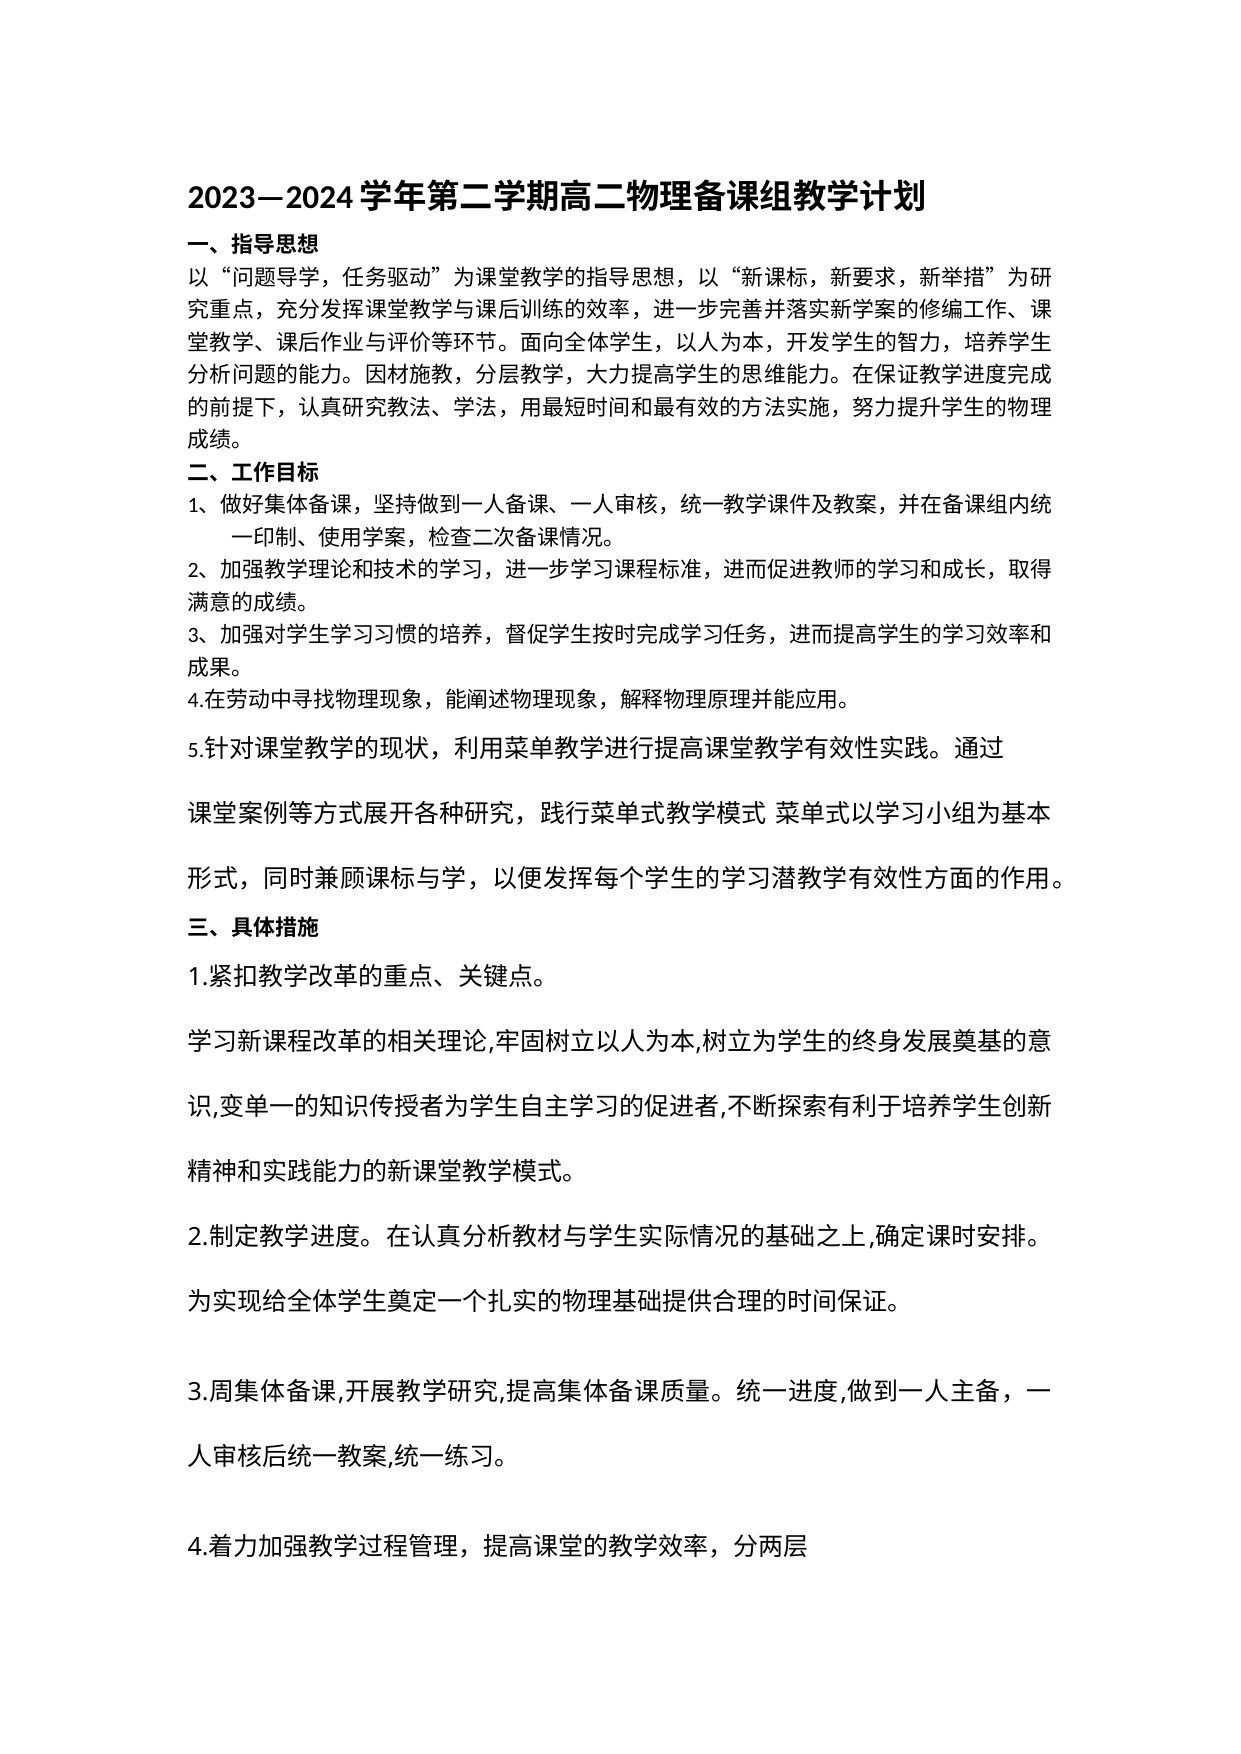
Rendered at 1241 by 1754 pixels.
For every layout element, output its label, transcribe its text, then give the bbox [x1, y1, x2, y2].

text 5.针对课堂教学的现状，利用菜单教学进行提高课堂教学有效性实践。通过 课堂案例等方式展开各种研究，践行菜单式教学模式 菜单式以学习小组为基本形式，同时兼顾课标与学，以便发挥每个学生的学习潜教学有效性方面的作用。三、具体措施 [187, 714, 1053, 942]
text 2、加强教学理论和技术的学习，进一步学习课程标准，进而促进教师的学习和成长，取得满意的成绩。 [187, 552, 1053, 617]
text 1、做好集体备课，坚持做到一人备课、一人审核，统一教学课件及教案，并在备课组内统一印制、使用学案，检查二次备课情况。 [187, 487, 1053, 552]
text 2023—2024学年第二学期高二物理备课组教学计划 [187, 162, 1053, 227]
text 一、指导思想 [187, 227, 1053, 259]
text 4.在劳动中寻找物理现象，能阐述物理现象，解释物理原理并能应用。 [187, 682, 1053, 714]
text 3.周集体备课,开展教学研究,提高集体备课质量。统一进度,做到一人主备，一人审核后统一教案,统一练习。 [187, 1357, 1053, 1487]
text 二、工作目标 [187, 454, 1053, 487]
text 4.着力加强教学过程管理，提高课堂的教学效率，分两层 [187, 1512, 1053, 1577]
text 3、加强对学生学习习惯的培养，督促学生按时完成学习任务，进而提高学生的学习效率和成果。 [187, 617, 1053, 682]
text 1.紧扣教学改革的重点、关键点。 学习新课程改革的相关理论,牢固树立以人为本,树立为学生的终身发展奠基的意识,变单一的知识传授者为学生自主学习的促进者,不断探索有利于培养学生创新精神和实践能力的新课堂教学模式。 2.制定教学进度。在认真分析教材与学生实际情况的基础之上,确定课时安排。为实现给全体学生奠定一个扎实的物理基础提供合理的时间保证。 [187, 942, 1053, 1332]
text 以“问题导学，任务驱动”为课堂教学的指导思想，以“新课标，新要求，新举措”为研究重点，充分发挥课堂教学与课后训练的效率，进一步完善并落实新学案的修编工作、课堂教学、课后作业与评价等环节。面向全体学生，以人为本，开发学生的智力，培养学生分析问题的能力。因材施教，分层教学，大力提高学生的思维能力。在保证教学进度完成的前提下，认真研究教法、学法，用最短时间和最有效的方法实施，努力提升学生的物理成绩。 [187, 259, 1053, 454]
